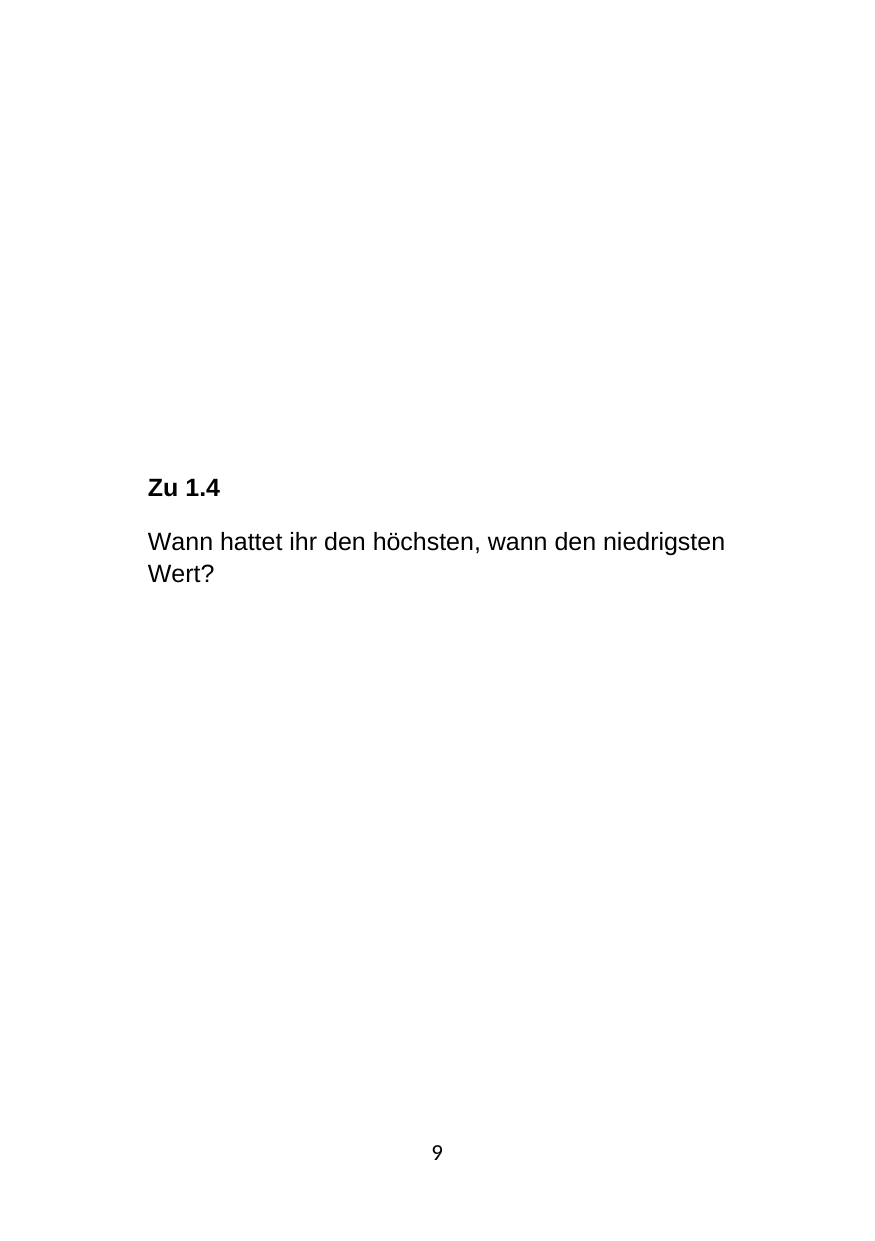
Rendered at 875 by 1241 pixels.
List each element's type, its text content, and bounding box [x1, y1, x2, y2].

text Wann hattet ihr den höchsten, wann den niedrigsten Wert? [148, 526, 726, 588]
text Zu 1.4 [148, 473, 726, 501]
